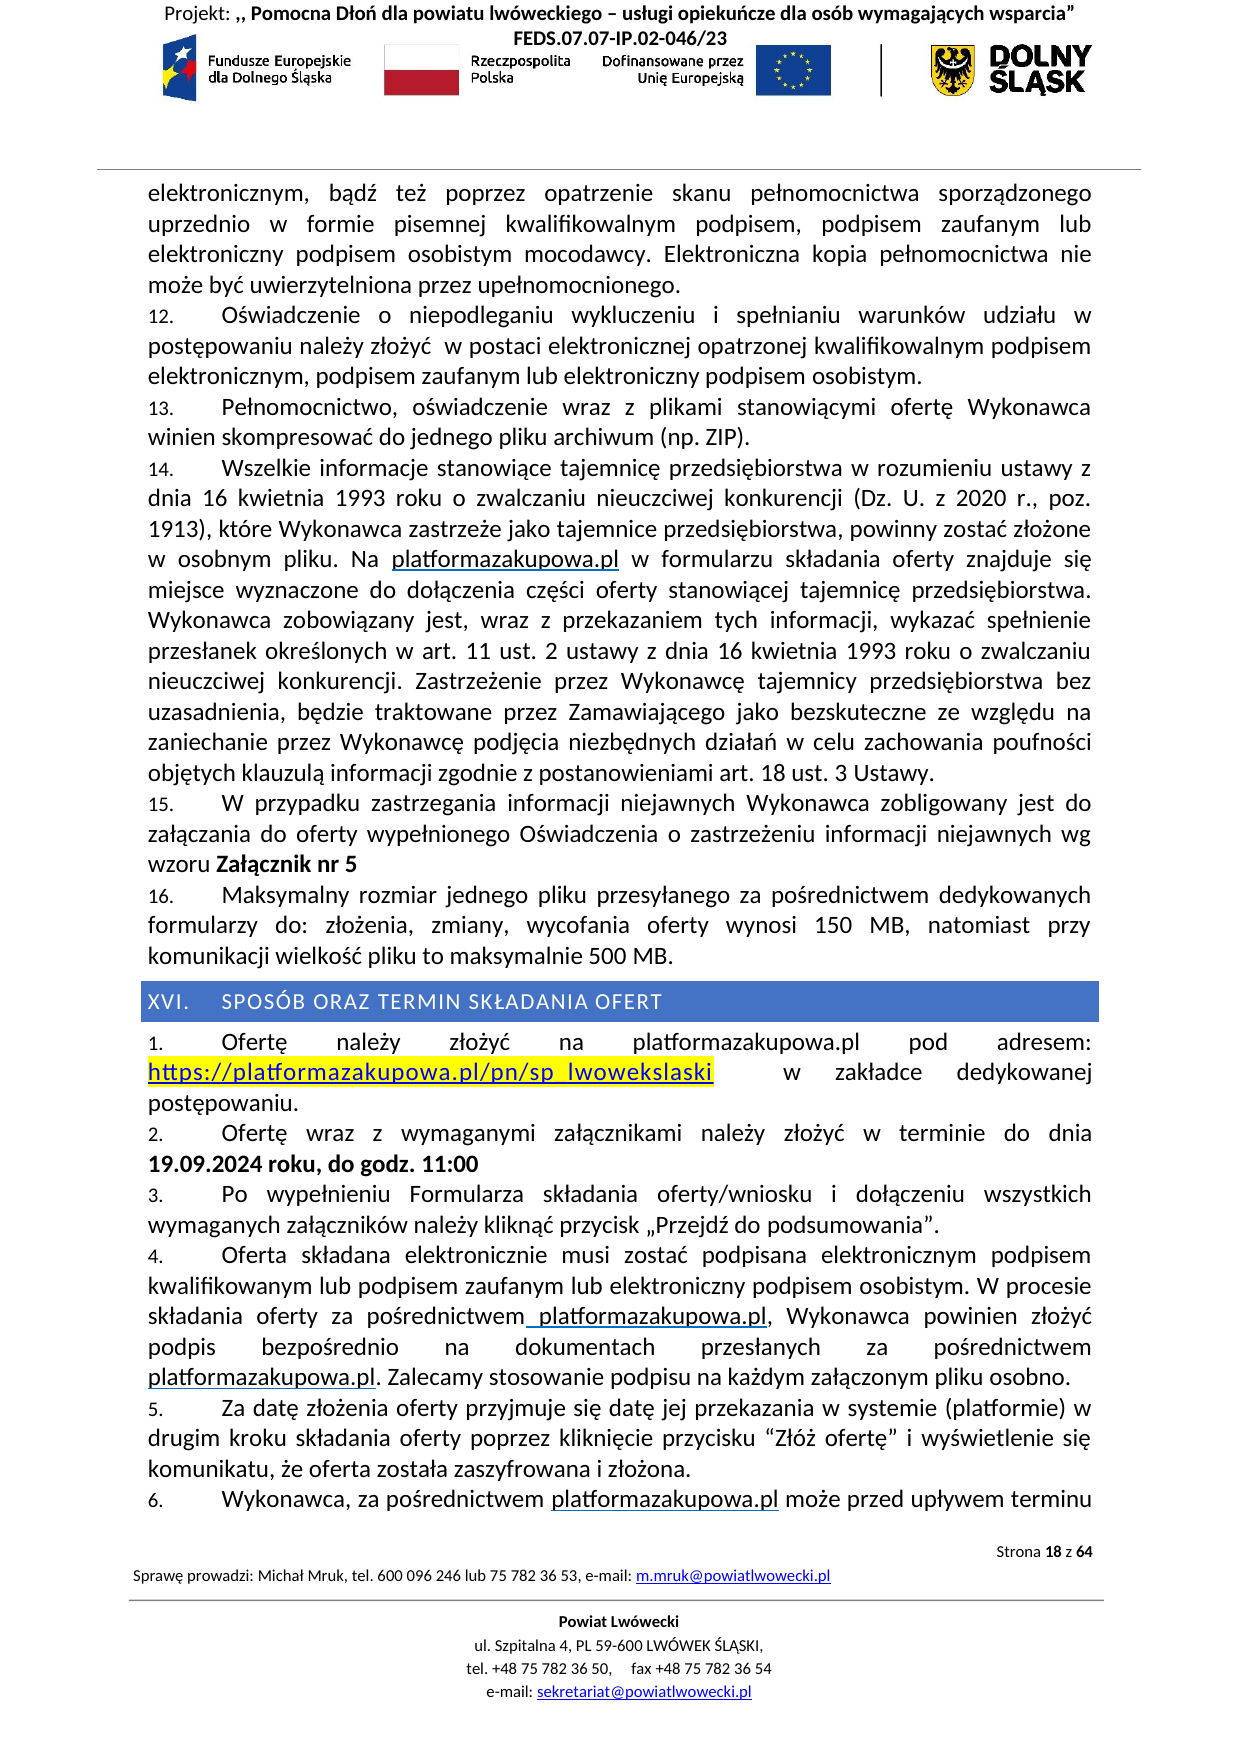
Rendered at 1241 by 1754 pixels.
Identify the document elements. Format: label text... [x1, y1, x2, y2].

list Za datę złożenia oferty przyjmuje się datę jej przekazania w systemie (platformie) w drugim kroku składania oferty poprzez kliknięcie przycisku “Złóż ofertę” i wyświetlenie się komunikatu, że oferta została zaszyfrowana i złożona. [148, 1392, 1093, 1484]
list Maksymalny rozmiar jednego pliku przesyłanego za pośrednictwem dedykowanych formularzy do: złożenia, zmiany, wycofania oferty wynosi 150 MB, natomiast przy komunikacji wielkość pliku to maksymalnie 500 MB. [148, 879, 1093, 971]
list Po wypełnieniu Formularza składania oferty/wniosku i dołączeniu wszystkich wymaganych załączników należy kliknąć przycisk „Przejdź do podsumowania”. [148, 1178, 1093, 1239]
list SPOSÓB ORAZ TERMIN SKŁADANIA OFERT [148, 988, 1093, 1015]
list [148, 1484, 1093, 1514]
list Oświadczenie o niepodleganiu wykluczeniu i spełnianiu warunków udziału w postępowaniu należy złożyć w postaci elektronicznej opatrzonej kwalifikowalnym podpisem elektronicznym, podpisem zaufanym lub elektroniczny podpisem osobistym. [148, 299, 1093, 391]
list Ofertę należy złożyć na platformazakupowa.pl pod adresem: https://platformazakupowa.pl/pn/sp_lwowekslaski w zakładce dedykowanej postępowaniu. [148, 1026, 1093, 1117]
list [148, 177, 1093, 299]
list Wszelkie informacje stanowiące tajemnicę przedsiębiorstwa w rozumieniu ustawy z dnia 16 kwietnia 1993 roku o zwalczaniu nieuczciwej konkurencji (Dz. U. z 2020 r., poz. 1913), które Wykonawca zastrzeże jako tajemnice przedsiębiorstwa, powinny zostać złożone w osobnym pliku. Na platformazakupowa.pl w formularzu składania oferty znajduje się miejsce wyznaczone do dołączenia części oferty stanowiącej tajemnicę przedsiębiorstwa. Wykonawca zobowiązany jest, wraz z przekazaniem tych informacji, wykazać spełnienie przesłanek określonych w art. 11 ust. 2 ustawy z dnia 16 kwietnia 1993 roku o zwalczaniu nieuczciwej konkurencji. Zastrzeżenie przez Wykonawcę tajemnicy przedsiębiorstwa bez uzasadnienia, będzie traktowane przez Zamawiającego jako bezskuteczne ze względu na zaniechanie przez Wykonawcę podjęcia niezbędnych działań w celu zachowania poufności objętych klauzulą informacji zgodnie z postanowieniami art. 18 ust. 3 Ustawy. [148, 452, 1093, 788]
list Ofertę wraz z wymaganymi załącznikami należy złożyć w terminie do dnia 19.09.2024 roku, do godz. 11:00 [148, 1117, 1093, 1178]
list Oferta składana elektronicznie musi zostać podpisana elektronicznym podpisem kwalifikowanym lub podpisem zaufanym lub elektroniczny podpisem osobistym. W procesie składania oferty za pośrednictwem platformazakupowa.pl, Wykonawca powinien złożyć podpis bezpośrednio na dokumentach przesłanych za pośrednictwem platformazakupowa.pl. Zalecamy stosowanie podpisu na każdym załączonym pliku osobno. [148, 1239, 1093, 1392]
list W przypadku zastrzegania informacji niejawnych Wykonawca zobligowany jest do załączania do oferty wypełnionego Oświadczenia o zastrzeżeniu informacji niejawnych wg wzoru Załącznik nr 5 [148, 788, 1093, 879]
list Pełnomocnictwo, oświadczenie wraz z plikami stanowiącymi ofertę Wykonawca winien skompresować do jednego pliku archiwum (np. ZIP). [148, 391, 1093, 452]
picture [146, 17, 1092, 118]
